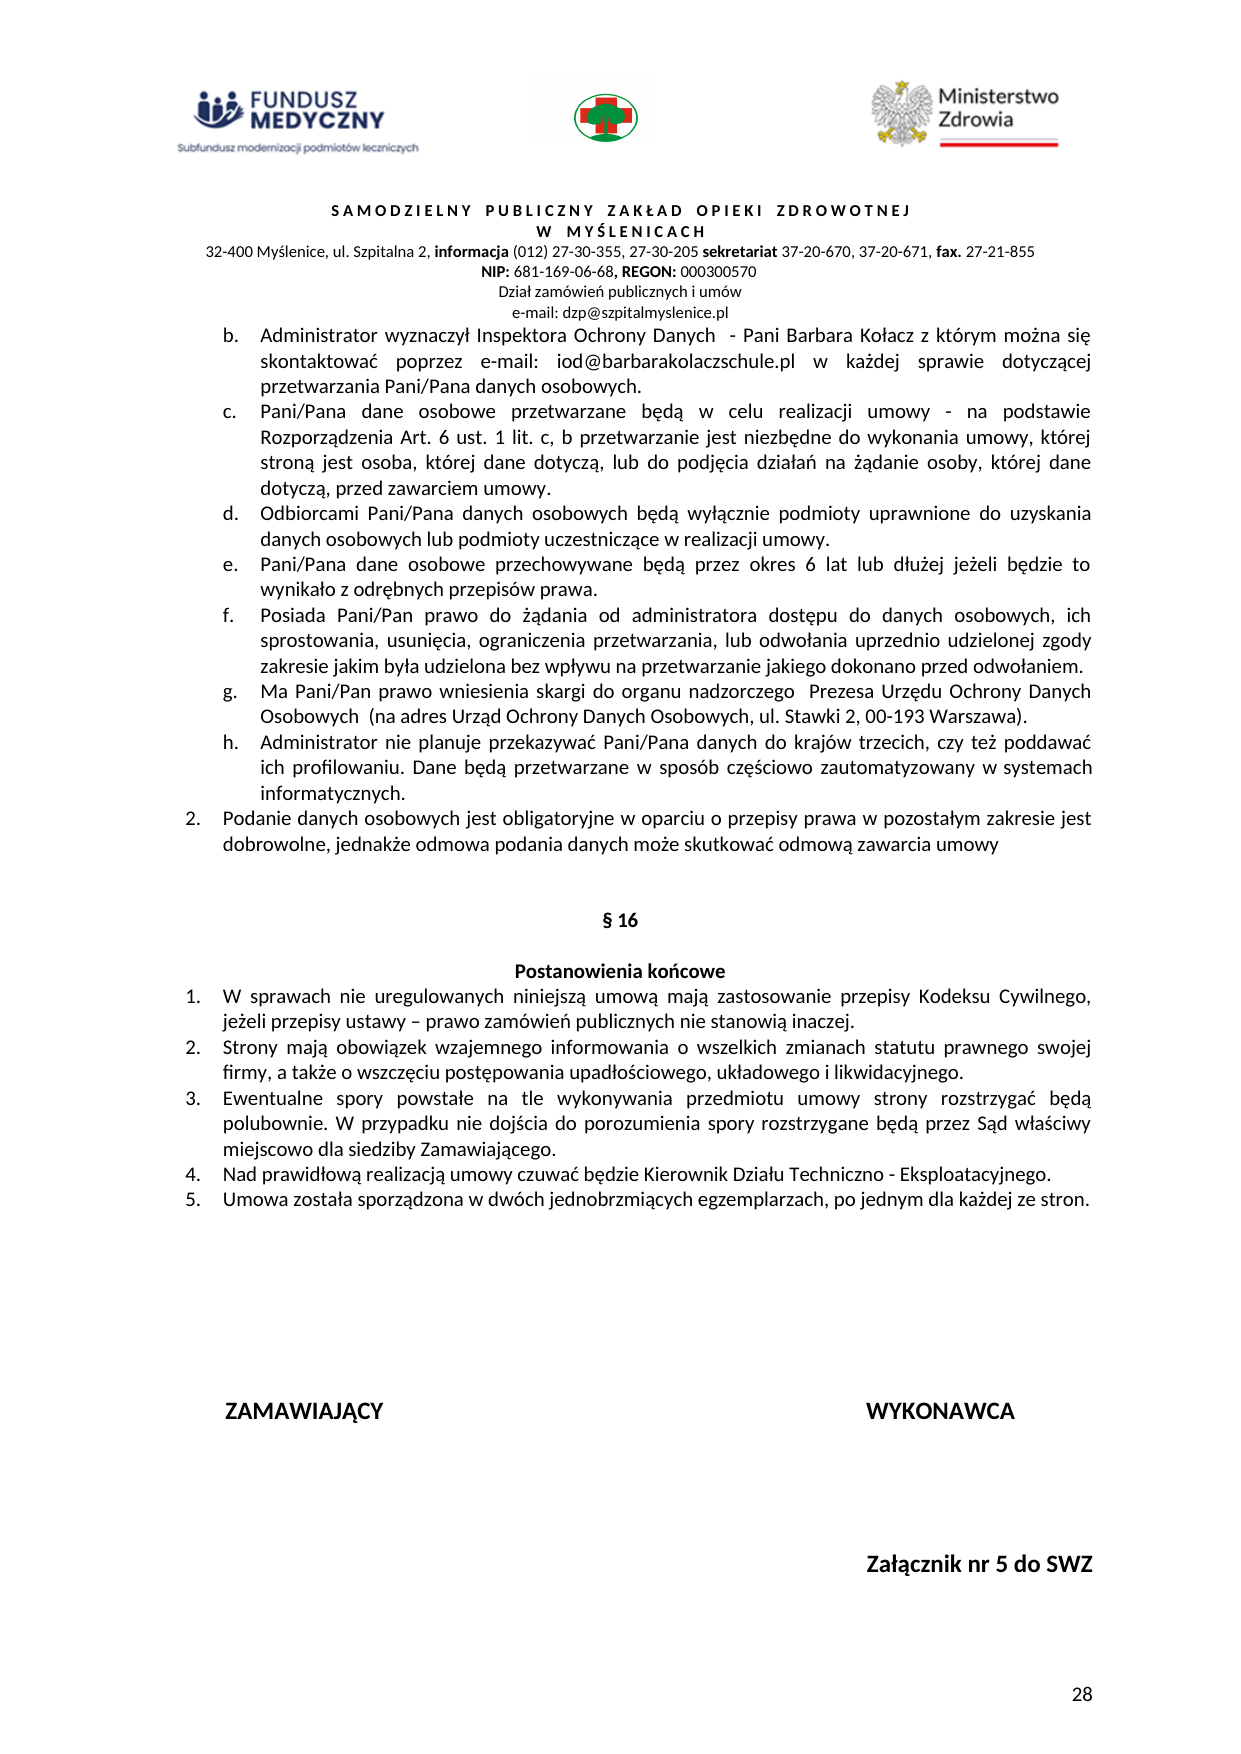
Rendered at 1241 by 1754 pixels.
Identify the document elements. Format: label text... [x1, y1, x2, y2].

list Administrator wyznaczył Inspektora Ochrony Danych - Pani Barbara Kołacz z którym można się skontaktować poprzez e-mail: iod@barbarakolaczschule.pl w każdej sprawie dotyczącej przetwarzania Pani/Pana danych osobowych. [223, 322, 1093, 399]
list Strony mają obowiązek wzajemnego informowania o wszelkich zmianach statutu prawnego swojej firmy, a także o wszczęciu postępowania upadłościowego, układowego i likwidacyjnego. [185, 1034, 1093, 1085]
list Nad prawidłową realizacją umowy czuwać będzie Kierownik Działu Techniczno - Eksploatacyjnego. [185, 1161, 1093, 1187]
list Ma Pani/Pan prawo wniesienia skargi do organu nadzorczego Prezesa Urzędu Ochrony Danych Osobowych (na adres Urząd Ochrony Danych Osobowych, ul. Stawki 2, 00-193 Warszawa). [223, 678, 1093, 729]
text Postanowienia końcowe [148, 958, 1093, 983]
text § 16 [148, 907, 1093, 932]
list Pani/Pana dane osobowe przetwarzane będą w celu realizacji umowy - na podstawie Rozporządzenia Art. 6 ust. 1 lit. c, b przetwarzanie jest niezbędne do wykonania umowy, której stroną jest osoba, której dane dotyczą, lub do podjęcia działań na żądanie osoby, której dane dotyczą, przed zawarciem umowy. [223, 399, 1093, 500]
list Umowa została sporządzona w dwóch jednobrzmiących egzemplarzach, po jednym dla każdej ze stron. [185, 1187, 1093, 1212]
list W sprawach nie uregulowanych niniejszą umową mają zastosowanie przepisy Kodeksu Cywilnego, jeżeli przepisy ustawy – prawo zamówień publicznych nie stanowią inaczej. [185, 983, 1093, 1034]
list Podanie danych osobowych jest obligatoryjne w oparciu o przepisy prawa w pozostałym zakresie jest dobrowolne, jednakże odmowa podania danych może skutkować odmową zawarcia umowy [185, 805, 1093, 856]
list Pani/Pana dane osobowe przechowywane będą przez okres 6 lat lub dłużej jeżeli będzie to wynikało z odrębnych przepisów prawa. [223, 551, 1093, 602]
list Ewentualne spory powstałe na tle wykonywania przedmiotu umowy strony rozstrzygać będą polubownie. W przypadku nie dojścia do porozumienia spory rozstrzygane będą przez Sąd właściwy miejscowo dla siedziby Zamawiającego. [185, 1085, 1093, 1161]
list Odbiorcami Pani/Pana danych osobowych będą wyłącznie podmioty uprawnione do uzyskania danych osobowych lub podmioty uczestniczące w realizacji umowy. [223, 500, 1093, 551]
text ZAMAWIAJĄCY WYKONAWCA [148, 1395, 1093, 1426]
text Załącznik nr 5 do SWZ [148, 1548, 1093, 1578]
list Administrator nie planuje przekazywać Pani/Pana danych do krajów trzecich, czy też poddawać ich profilowaniu. Dane będą przetwarzane w sposób częściowo zautomatyzowany w systemach informatycznych. [223, 729, 1093, 805]
list Posiada Pani/Pan prawo do żądania od administratora dostępu do danych osobowych, ich sprostowania, usunięcia, ograniczenia przetwarzania, lub odwołania uprzednio udzielonej zgody zakresie jakim była udzielona bez wpływu na przetwarzanie jakiego dokonano przed odwołaniem. [223, 602, 1093, 678]
picture [159, 72, 1082, 171]
